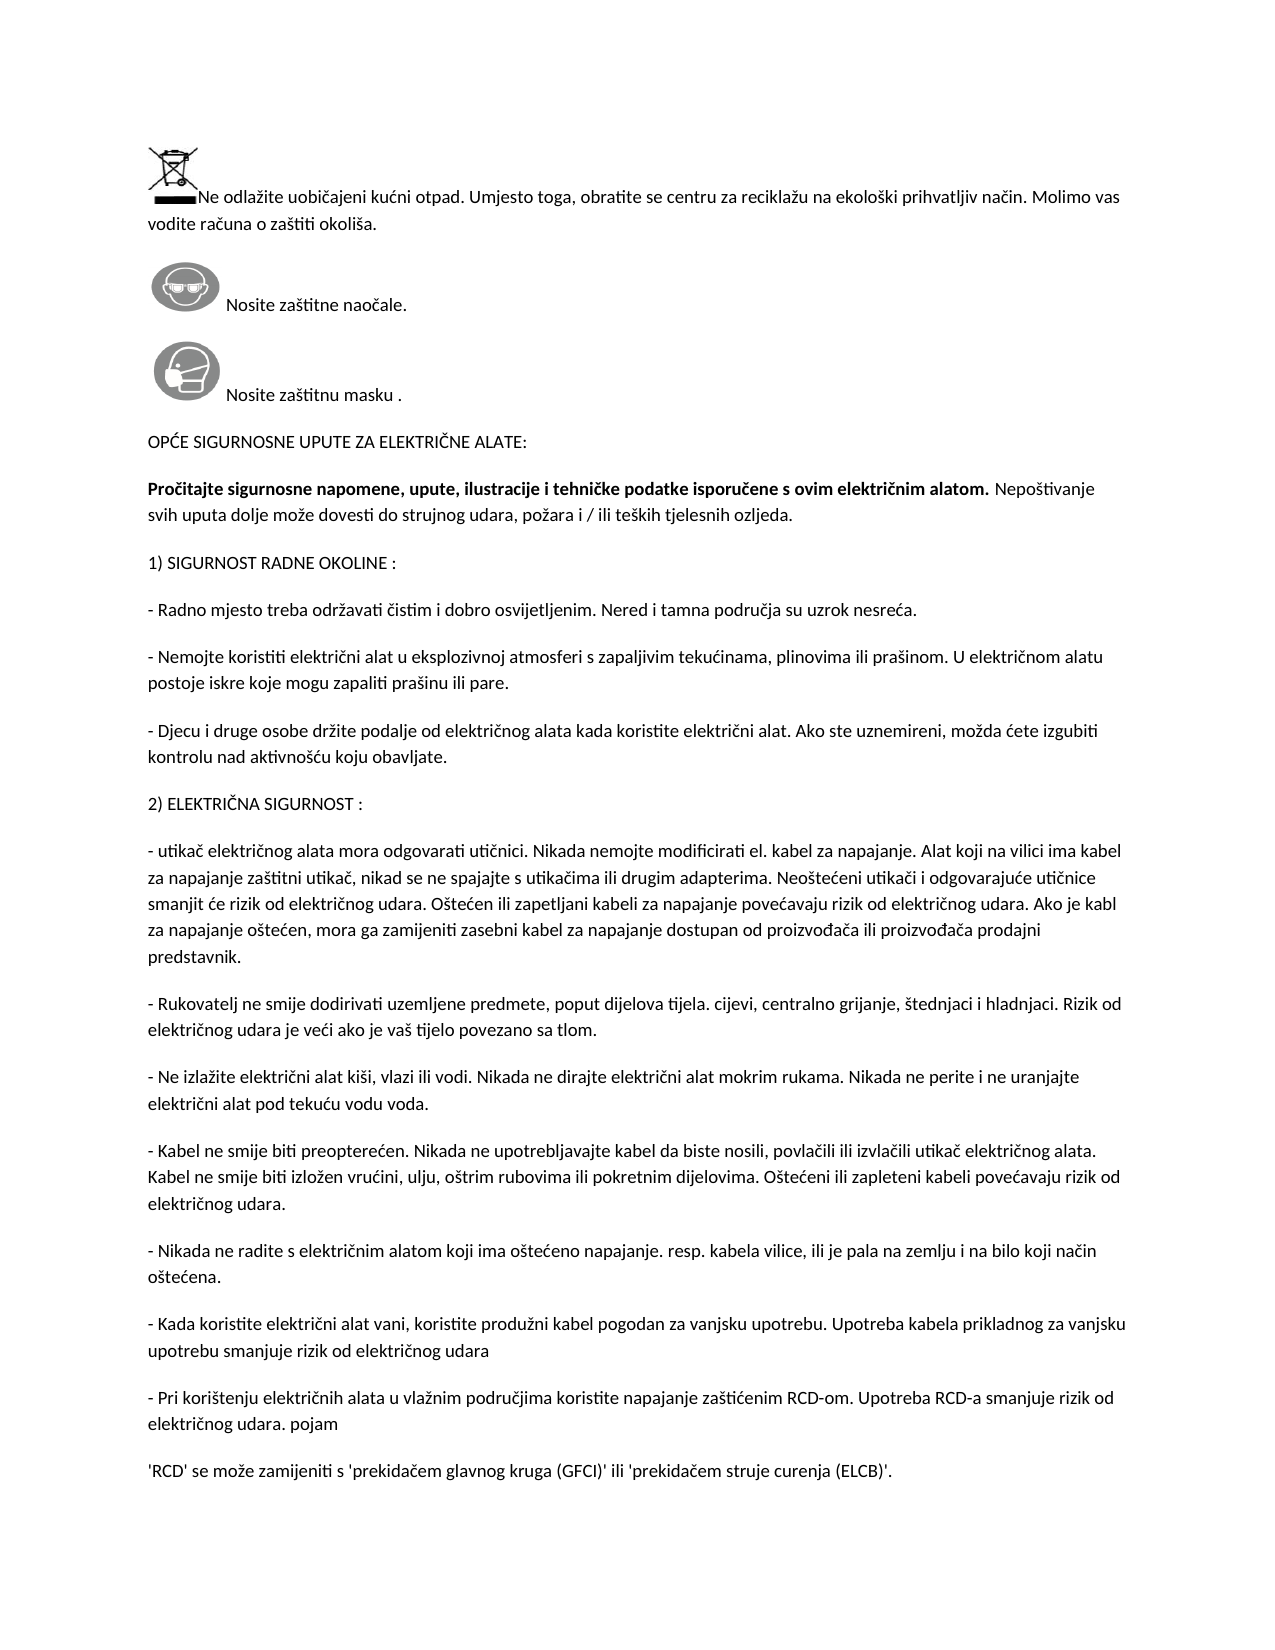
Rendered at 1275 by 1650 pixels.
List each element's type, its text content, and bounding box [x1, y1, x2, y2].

text - Pri korištenju električnih alata u vlažnim područjima koristite napajanje zaštićenim RCD-om. Upotreba RCD-a smanjuje rizik od električnog udara. pojam [148, 1386, 1127, 1435]
text - Nemojte koristiti električni alat u eksplozivnoj atmosferi s zapaljivim tekućinama, plinovima ili prašinom. U električnom alatu postoje iskre koje mogu zapaliti prašinu ili pare. [148, 645, 1127, 694]
text Ne odlažite uobičajeni kućni otpad. Umjesto toga, obratite se centru za reciklažu na ekološki prihvatljiv način. Molimo vas vodite računa o zaštiti okoliša. [148, 148, 1127, 235]
text - Rukovatelj ne smije dodirivati ​​uzemljene predmete, poput dijelova tijela. cijevi, centralno grijanje, štednjaci i hladnjaci. Rizik od električnog udara je veći ako je vaš tijelo povezano sa tlom. [148, 992, 1127, 1041]
text - utikač električnog alata mora odgovarati utičnici. Nikada nemojte modificirati el. kabel za napajanje. Alat koji na vilici ima kabel za napajanje zaštitni utikač, nikad se ne spajajte s utikačima ili drugim adapterima. Neoštećeni utikači i odgovarajuće utičnice smanjit će rizik od električnog udara. Oštećen ili zapetljani kabeli za napajanje povećavaju rizik od električnog udara. Ako je kabl za napajanje oštećen, mora ga zamijeniti zasebni kabel za napajanje dostupan od proizvođača ili proizvođača prodajni predstavnik. [148, 839, 1127, 968]
text - Kabel ne smije biti preopterećen. Nikada ne upotrebljavajte kabel da biste nosili, povlačili ili izvlačili utikač električnog alata. Kabel ne smije biti izložen vrućini, ulju, oštrim rubovima ili pokretnim dijelovima. Oštećeni ili zapleteni kabeli povećavaju rizik od električnog udara. [148, 1139, 1127, 1215]
text OPĆE SIGURNOSNE UPUTE ZA ELEKTRIČNE ALATE: [148, 430, 1127, 453]
text - Djecu i druge osobe držite podalje od električnog alata kada koristite električni alat. Ako ste uznemireni, možda ćete izgubiti kontrolu nad aktivnošću koju obavljate. [148, 719, 1127, 768]
text 2) ELEKTRIČNA SIGURNOST : [148, 792, 1127, 815]
text - Radno mjesto treba održavati čistim i dobro osvijetljenim. Nered i tamna područja su uzrok nesreća. [148, 598, 1127, 621]
text - Kada koristite električni alat vani, koristite produžni kabel pogodan za vanjsku upotrebu. Upotreba kabela prikladnog za vanjsku upotrebu smanjuje rizik od električnog udara [148, 1313, 1127, 1362]
text - Nikada ne radite s električnim alatom koji ima oštećeno napajanje. resp. kabela vilice, ili je pala na zemlju i na bilo koji način oštećena. [148, 1239, 1127, 1288]
text Nosite zaštitnu masku . [148, 341, 1127, 406]
text 'RCD' se može zamijeniti s 'prekidačem glavnog kruga (GFCI)' ili 'prekidačem struje curenja (ELCB)'. [148, 1460, 1127, 1483]
text - Ne izlažite električni alat kiši, vlazi ili vodi. Nikada ne dirajte električni alat mokrim rukama. Nikada ne perite i ne uranjajte električni alat pod tekuću vodu voda. [148, 1066, 1127, 1115]
text 1) SIGURNOST RADNE OKOLINE : [148, 551, 1127, 574]
text Pročitajte sigurnosne napomene, upute, ilustracije i tehničke podatke isporučene s ovim električnim alatom. Nepoštivanje svih uputa dolje može dovesti do strujnog udara, požara i / ili teških tjelesnih ozljeda. [148, 477, 1127, 527]
text Nosite zaštitne naočale. [148, 259, 1127, 316]
